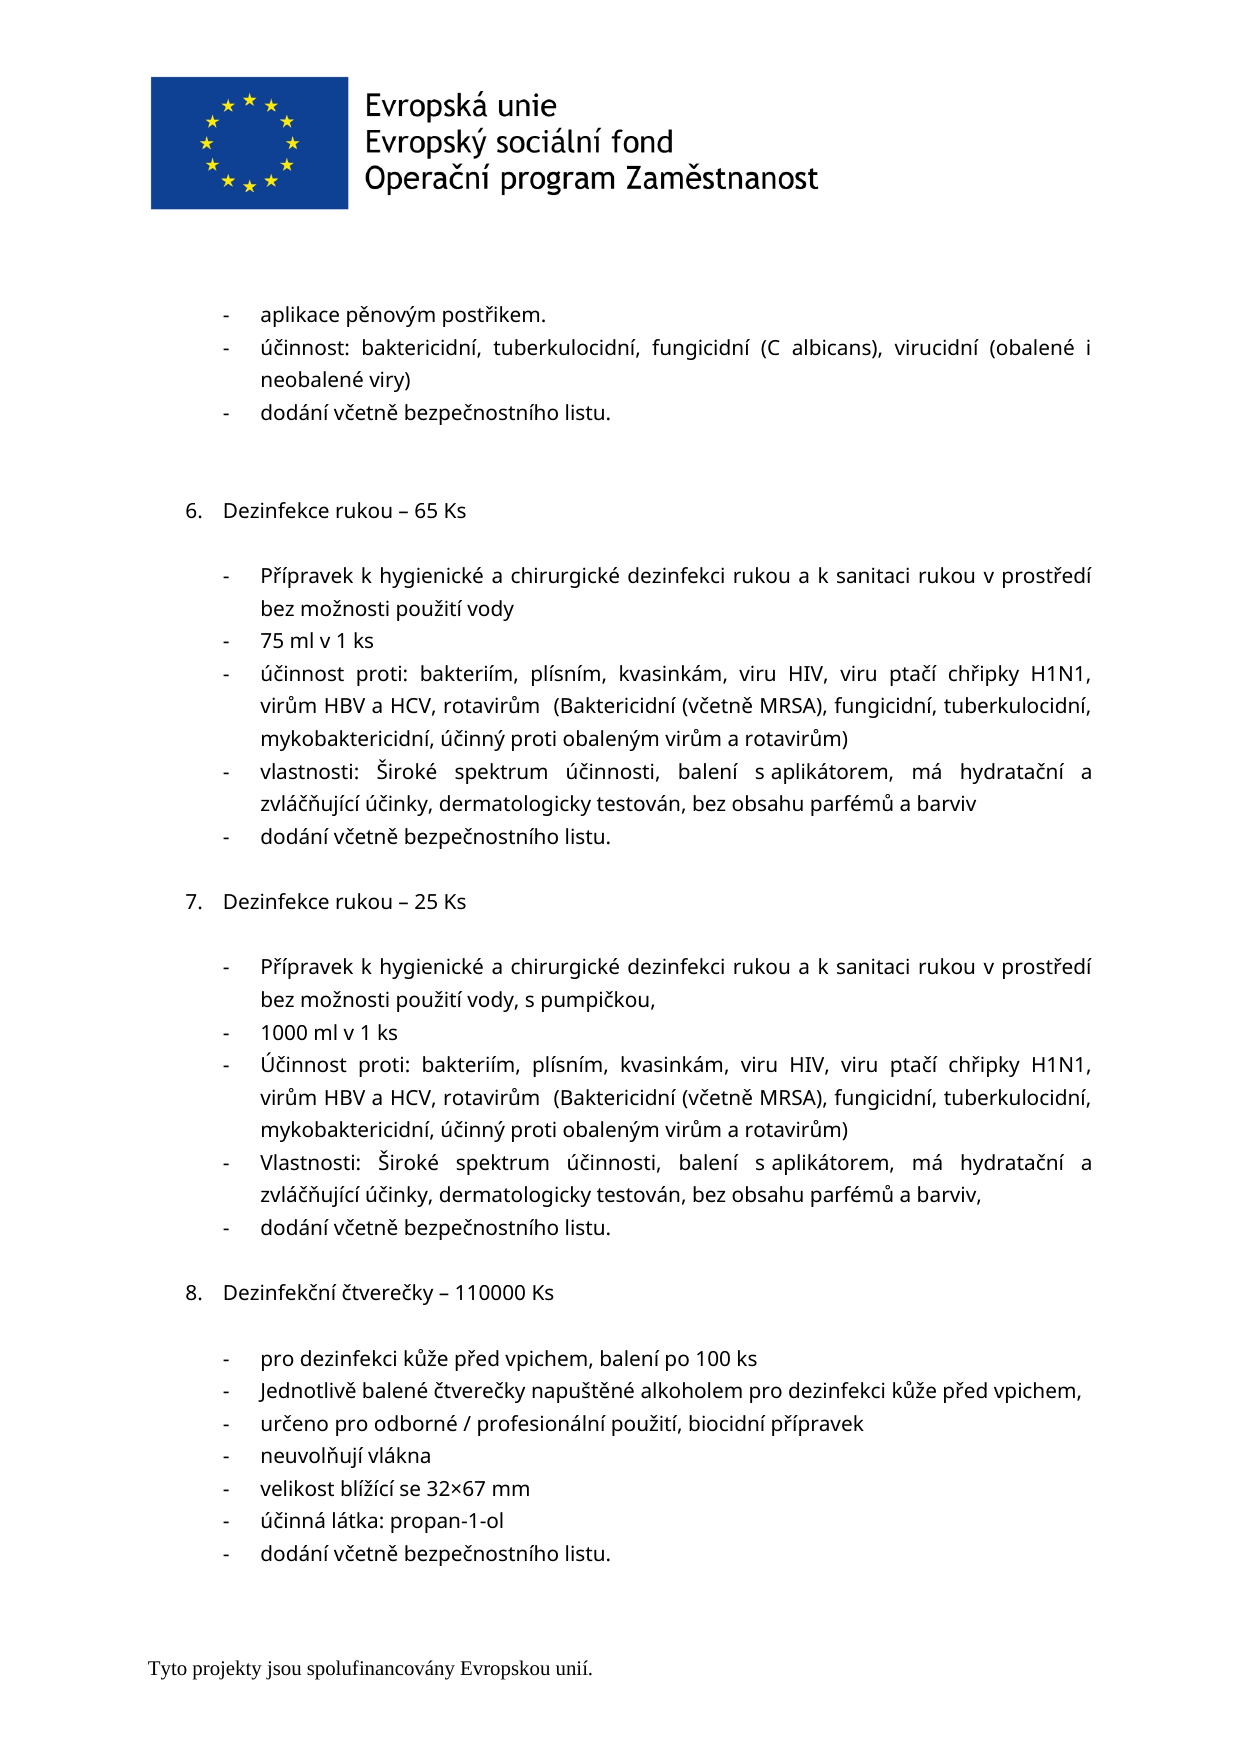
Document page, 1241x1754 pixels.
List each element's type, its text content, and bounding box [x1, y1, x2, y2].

list Dezinfekční čtverečky – 110000 Ks [185, 1278, 1093, 1307]
list dodání včetně bezpečnostního listu. [223, 1213, 1093, 1242]
list vlastnosti: Široké spektrum účinnosti, balení s aplikátorem, má hydratační a zvláčňující účinky, dermatologicky testován, bez obsahu parfémů a barviv [223, 757, 1093, 818]
list Účinnost proti: bakteriím, plísním, kvasinkám, viru HIV, viru ptačí chřipky H1N1, virům HBV a HCV, rotavirům (Baktericidní (včetně MRSA), fungicidní, tuberkulocidní, mykobaktericidní, účinný proti obaleným virům a rotavirům) [223, 1050, 1093, 1144]
list Dezinfekce rukou – 25 Ks [185, 887, 1093, 916]
list dodání včetně bezpečnostního listu. [223, 398, 1093, 427]
list účinnost: baktericidní, tuberkulocidní, fungicidní (C albicans), virucidní (obalené i neobalené viry) [223, 333, 1093, 394]
list neuvolňují vlákna [223, 1441, 1093, 1470]
list velikost blížící se 32×67 mm [223, 1474, 1093, 1502]
list dodání včetně bezpečnostního listu. [223, 822, 1093, 850]
list účinnost proti: bakteriím, plísním, kvasinkám, viru HIV, viru ptačí chřipky H1N1, virům HBV a HCV, rotavirům (Baktericidní (včetně MRSA), fungicidní, tuberkulocidní, mykobaktericidní, účinný proti obaleným virům a rotavirům) [223, 659, 1093, 753]
picture [147, 73, 819, 213]
list Přípravek k hygienické a chirurgické dezinfekci rukou a k sanitaci rukou v prostředí bez možnosti použití vody [223, 561, 1093, 622]
list určeno pro odborné / profesionální použití, biocidní přípravek [223, 1409, 1093, 1437]
list 75 ml v 1 ks [223, 626, 1093, 655]
list Vlastnosti: Široké spektrum účinnosti, balení s aplikátorem, má hydratační a zvláčňující účinky, dermatologicky testován, bez obsahu parfémů a barviv, [223, 1148, 1093, 1209]
list 1000 ml v 1 ks [223, 1018, 1093, 1046]
list Přípravek k hygienické a chirurgické dezinfekci rukou a k sanitaci rukou v prostředí bez možnosti použití vody, s pumpičkou, [223, 952, 1093, 1013]
list pro dezinfekci kůže před vpichem, balení po 100 ks [223, 1344, 1093, 1372]
list Dezinfekce rukou – 65 Ks [185, 496, 1093, 524]
list Jednotlivě balené čtverečky napuštěné alkoholem pro dezinfekci kůže před vpichem, [223, 1376, 1093, 1405]
list účinná látka: propan-1-ol [223, 1507, 1093, 1535]
list aplikace pěnovým postřikem. [223, 300, 1093, 329]
list dodání včetně bezpečnostního listu. [223, 1539, 1093, 1568]
